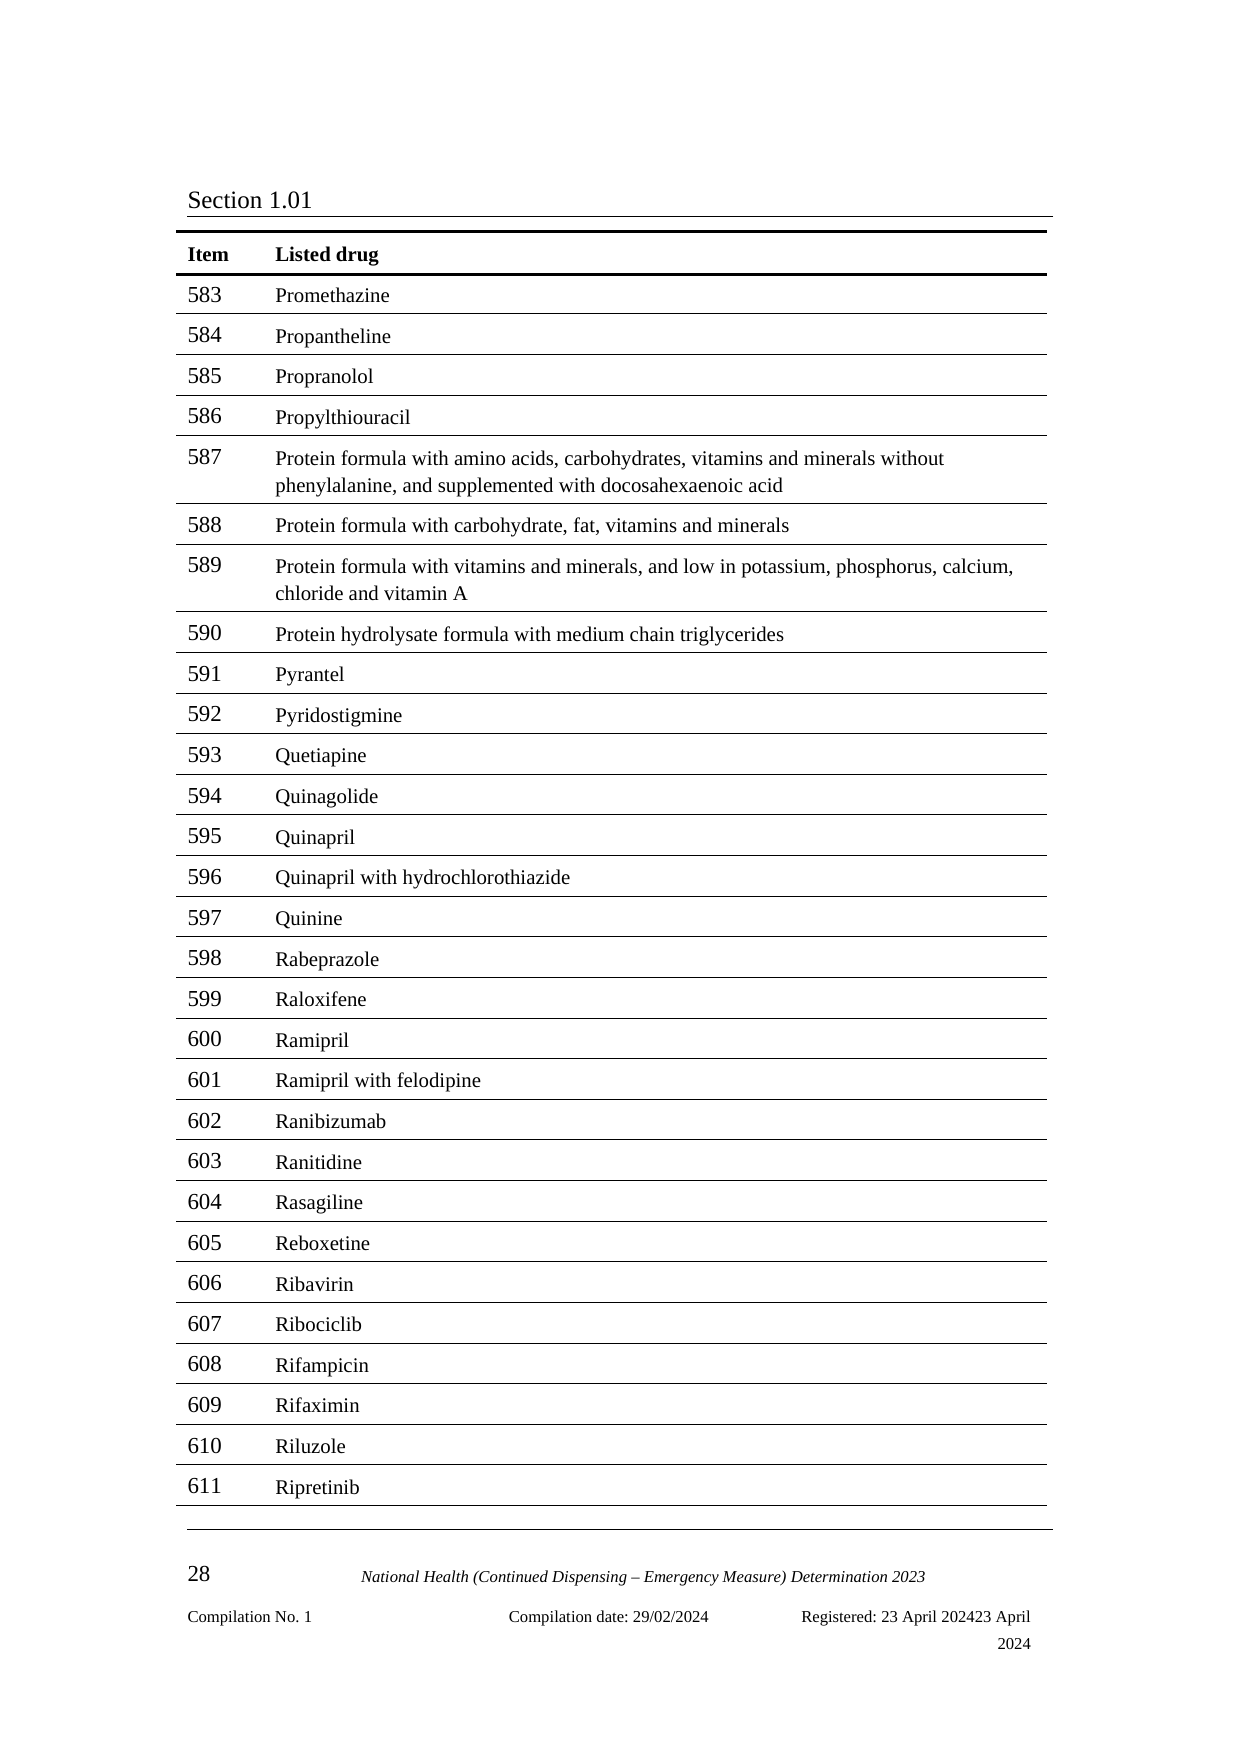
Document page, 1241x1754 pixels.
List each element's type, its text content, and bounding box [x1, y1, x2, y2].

table_cell Pyridostigmine [264, 694, 1047, 733]
table_cell 586 [176, 396, 264, 435]
table_cell 597 [176, 897, 264, 936]
table_cell Rifampicin [264, 1344, 1047, 1383]
table_cell Rifaximin [264, 1384, 1047, 1424]
table_cell Rabeprazole [264, 937, 1047, 977]
table_cell 584 [176, 314, 264, 354]
table_cell 600 [176, 1019, 264, 1058]
table_cell Protein hydrolysate formula with medium chain triglycerides [264, 612, 1047, 652]
table_cell Propantheline [264, 314, 1047, 354]
table_cell 610 [176, 1425, 264, 1464]
table_cell 595 [176, 815, 264, 855]
table_cell 602 [176, 1100, 264, 1139]
table_cell Quinine [264, 897, 1047, 936]
table_cell Ripretinib [264, 1465, 1047, 1505]
table_cell 599 [176, 978, 264, 1017]
table_cell Propylthiouracil [264, 396, 1047, 435]
table_cell 611 [176, 1465, 264, 1505]
table_cell Propranolol [264, 355, 1047, 394]
table_cell 596 [176, 856, 264, 896]
table_cell 590 [176, 612, 264, 652]
table_cell 589 [176, 545, 264, 611]
table_cell Pyrantel [264, 653, 1047, 692]
table_cell 587 [176, 436, 264, 503]
table_header Item [176, 233, 264, 273]
table_cell Ribociclib [264, 1303, 1047, 1342]
table_cell Rasagiline [264, 1181, 1047, 1221]
table_cell 609 [176, 1384, 264, 1424]
table_cell Quinapril [264, 815, 1047, 855]
table_cell Ramipril [264, 1019, 1047, 1058]
table_cell Quinagolide [264, 775, 1047, 814]
table_cell Reboxetine [264, 1222, 1047, 1261]
table_cell 601 [176, 1059, 264, 1099]
table_cell 603 [176, 1140, 264, 1180]
table_cell 606 [176, 1262, 264, 1302]
table_cell Ribavirin [264, 1262, 1047, 1302]
table_cell Raloxifene [264, 978, 1047, 1017]
table_cell Ramipril with felodipine [264, 1059, 1047, 1099]
table_cell Promethazine [264, 276, 1047, 313]
table_cell 585 [176, 355, 264, 394]
table_cell 588 [176, 504, 264, 543]
table_cell 591 [176, 653, 264, 692]
table_cell 592 [176, 694, 264, 733]
table_cell Ranitidine [264, 1140, 1047, 1180]
table_cell 594 [176, 775, 264, 814]
table_cell 605 [176, 1222, 264, 1261]
table_cell 583 [176, 276, 264, 313]
table_cell 593 [176, 734, 264, 774]
table_cell Protein formula with carbohydrate, fat, vitamins and minerals [264, 504, 1047, 543]
table_cell 604 [176, 1181, 264, 1221]
table_cell Riluzole [264, 1425, 1047, 1464]
table_cell Ranibizumab [264, 1100, 1047, 1139]
table_cell Quetiapine [264, 734, 1047, 774]
table_cell 608 [176, 1344, 264, 1383]
table_cell 607 [176, 1303, 264, 1342]
table_cell 598 [176, 937, 264, 977]
table_cell Quinapril with hydrochlorothiazide [264, 856, 1047, 896]
table_cell Protein formula with vitamins and minerals, and low in potassium, phosphorus, calcium, chloride and vitamin A [264, 545, 1047, 611]
table_cell Protein formula with amino acids, carbohydrates, vitamins and minerals without phenylalanine, and supplemented with docosahexaenoic acid [264, 436, 1047, 503]
table_header Listed drug [264, 233, 1047, 273]
